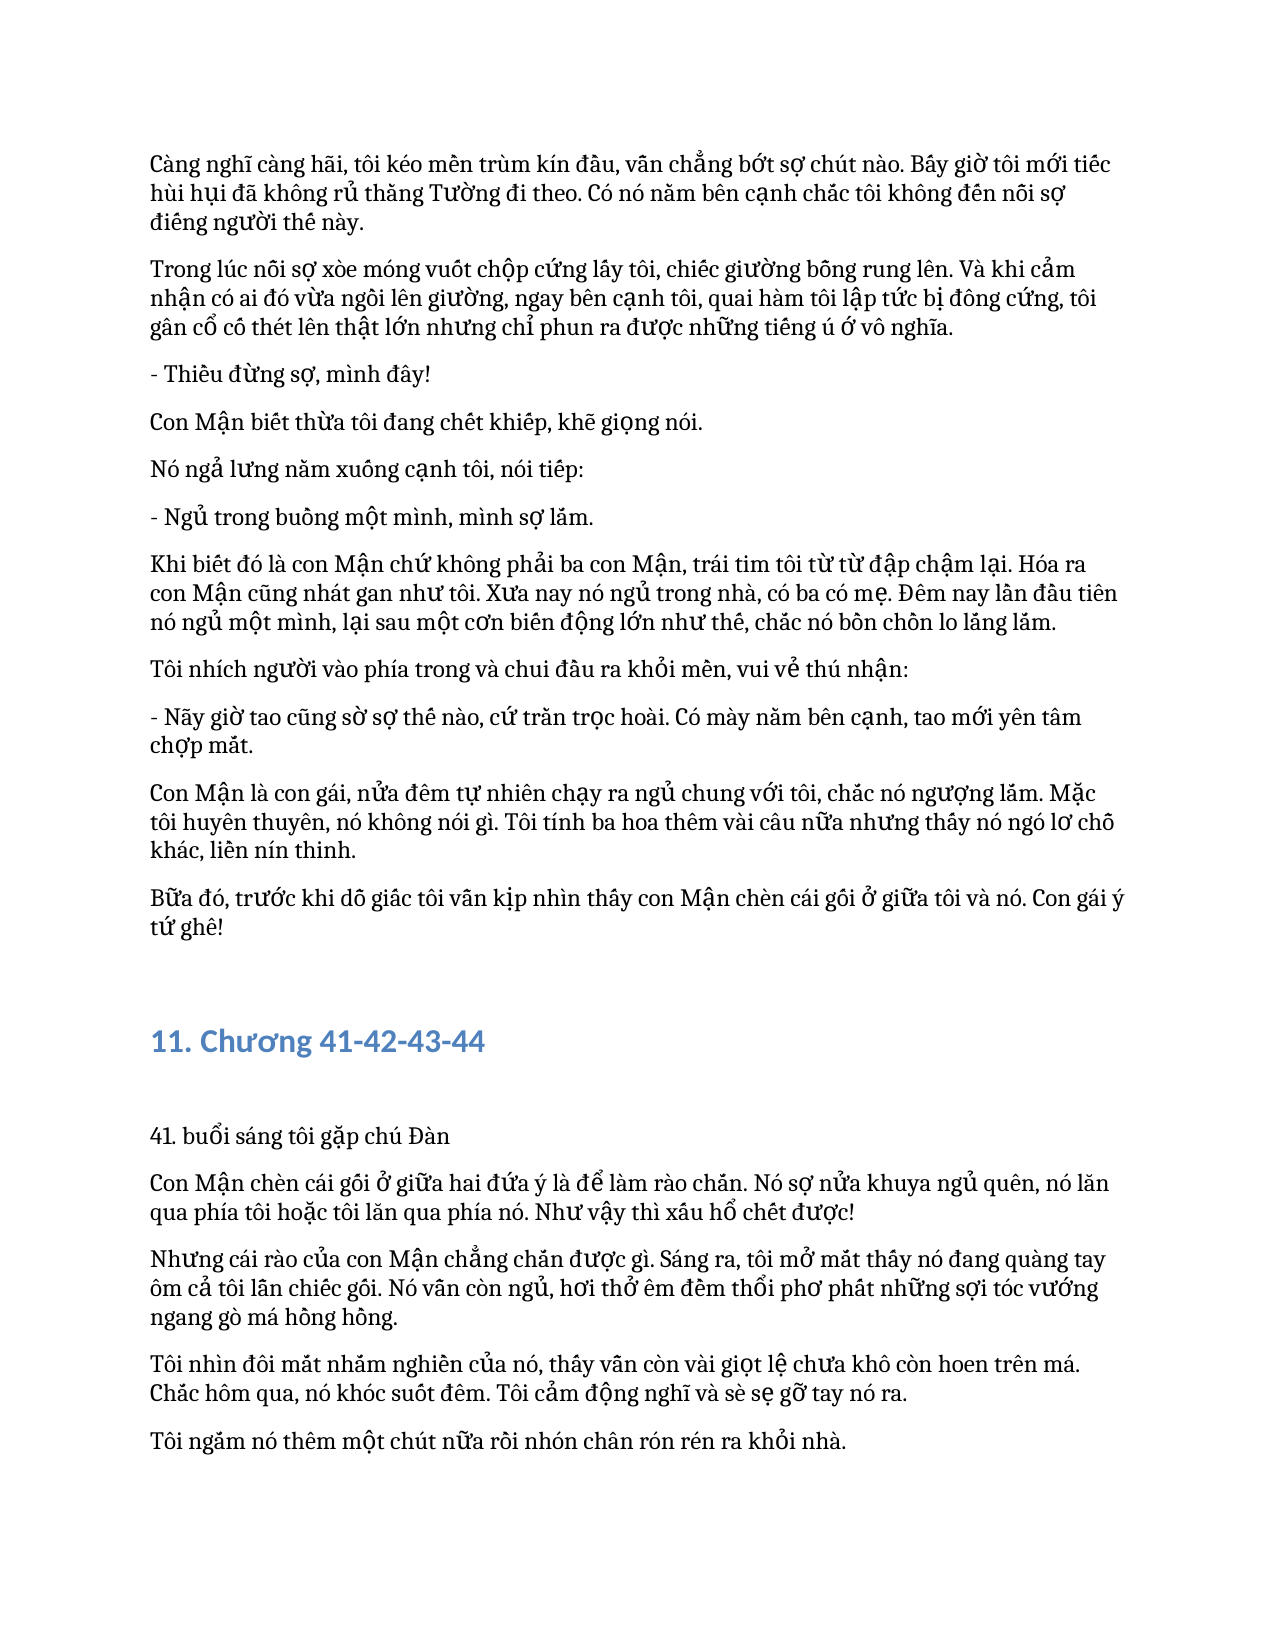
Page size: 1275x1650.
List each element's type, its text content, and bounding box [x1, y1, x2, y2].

text Khi biết đó là con Mận chứ không phải ba con Mận, trái tim tôi từ từ đập chậm lại. Hóa ra con Mận cũng nhát gan như tôi. Xưa nay nó ngủ trong nhà, có ba có mẹ. Đêm nay lần đầu tiên nó ngủ một mình, lại sau một cơn biến động lớn như thế, chắc nó bồn chồn lo lắng lắm. [150, 550, 1125, 636]
text Càng nghĩ càng hãi, tôi kéo mền trùm kín đầu, vẫn chẳng bớt sợ chút nào. Bấy giờ tôi mới tiếc hùi hụi đã không rủ thằng Tường đi theo. Có nó nằm bên cạnh chắc tôi không đến nỗi sợ điếng người thế này. [150, 150, 1125, 236]
subtitle 11. Chương 41-42-43-44 [150, 1019, 1125, 1060]
text Tôi nhìn đôi mắt nhắm nghiền của nó, thấy vẫn còn vài giọt lệ chưa khô còn hoen trên má. Chắc hôm qua, nó khóc suốt đêm. Tôi cảm động nghĩ và sè sẹ gỡ tay nó ra. [150, 1350, 1125, 1408]
text Tôi ngắm nó thêm một chút nữa rồi nhón chân rón rén ra khỏi nhà. [150, 1427, 1125, 1455]
text - Ngủ trong buồng một mình, mình sợ lắm. [150, 502, 1125, 531]
text Con Mận biết thừa tôi đang chết khiếp, khẽ giọng nói. [150, 407, 1125, 436]
text Con Mận là con gái, nửa đêm tự nhiên chạy ra ngủ chung với tôi, chắc nó ngượng lắm. Mặc tôi huyên thuyên, nó không nói gì. Tôi tính ba hoa thêm vài câu nữa nhưng thấy nó ngó lơ chỗ khác, liền nín thinh. [150, 779, 1125, 865]
text Con Mận chèn cái gối ở giữa hai đứa ý là để làm rào chắn. Nó sợ nửa khuya ngủ quên, nó lăn qua phía tôi hoặc tôi lăn qua phía nó. Như vậy thì xấu hổ chết được! [150, 1169, 1125, 1227]
text Nó ngả lưng nằm xuống cạnh tôi, nói tiếp: [150, 455, 1125, 484]
text Tôi nhích người vào phía trong và chui đầu ra khỏi mền, vui vẻ thú nhận: [150, 655, 1125, 684]
text Nhưng cái rào của con Mận chẳng chắn được gì. Sáng ra, tôi mở mắt thấy nó đang quàng tay ôm cả tôi lẫn chiếc gối. Nó vẫn còn ngủ, hơi thở êm đềm thổi phơ phất những sợi tóc vướng ngang gò má hồng hồng. [150, 1245, 1125, 1332]
text 41. buổi sáng tôi gặp chú Đàn [150, 1064, 1125, 1150]
text - Nãy giờ tao cũng sờ sợ thế nào, cứ trằn trọc hoài. Có mày nằm bên cạnh, tao mới yên tâm chợp mắt. [150, 702, 1125, 760]
text Bữa đó, trước khi dỗ giấc tôi vẫn kịp nhìn thấy con Mận chèn cái gối ở giữa tôi và nó. Con gái ý tứ ghê! [150, 884, 1125, 999]
text Trong lúc nỗi sợ xòe móng vuốt chộp cứng lấy tôi, chiếc giường bỗng rung lên. Và khi cảm nhận có ai đó vừa ngồi lên giường, ngay bên cạnh tôi, quai hàm tôi lập tức bị đông cứng, tôi gân cổ cố thét lên thật lớn nhưng chỉ phun ra được những tiếng ú ớ vô nghĩa. [150, 255, 1125, 341]
text - Thiều đừng sợ, mình đây! [150, 360, 1125, 389]
